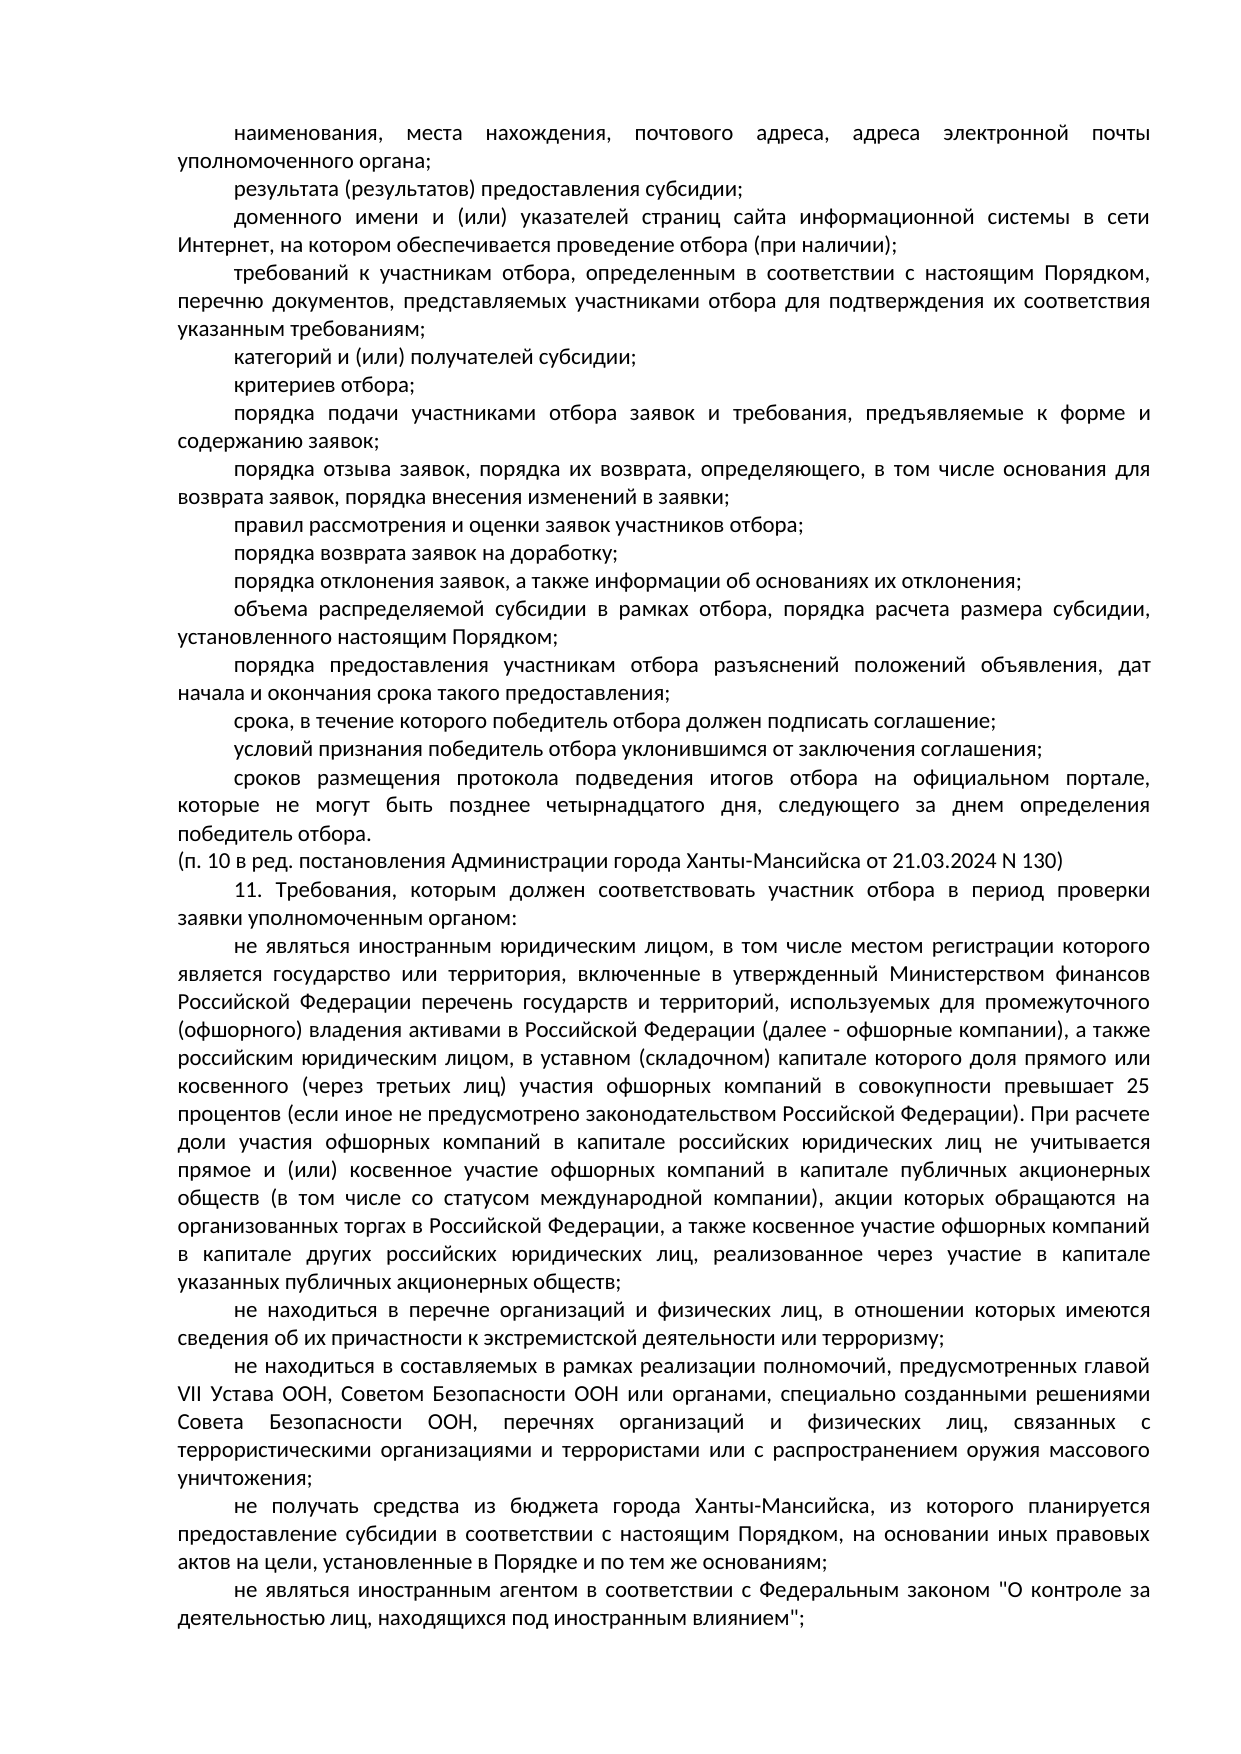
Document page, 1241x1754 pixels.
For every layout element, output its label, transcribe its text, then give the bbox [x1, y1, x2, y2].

text критериев отбора; [177, 370, 1152, 398]
text порядка предоставления участникам отбора разъяснений положений объявления, дат начала и окончания срока такого предоставления; [177, 651, 1152, 707]
text результата (результатов) предоставления субсидии; [177, 174, 1152, 202]
text сроков размещения протокола подведения итогов отбора на официальном портале, которые не могут быть позднее четырнадцатого дня, следующего за днем определения победитель отбора. [177, 763, 1152, 847]
text (п. 10 в ред. постановления Администрации города Ханты-Мансийска от 21.03.2024 N 130) [177, 847, 1152, 875]
text правил рассмотрения и оценки заявок участников отбора; [177, 510, 1152, 538]
text доменного имени и (или) указателей страниц сайта информационной системы в сети Интернет, на котором обеспечивается проведение отбора (при наличии); [177, 202, 1152, 258]
text не находиться в составляемых в рамках реализации полномочий, предусмотренных главой VII Устава ООН, Советом Безопасности ООН или органами, специально созданными решениями Совета Безопасности ООН, перечнях организаций и физических лиц, связанных с террористическими организациями и террористами или с распространением оружия массового уничтожения; [177, 1351, 1152, 1491]
text порядка отклонения заявок, а также информации об основаниях их отклонения; [177, 566, 1152, 594]
text порядка подачи участниками отбора заявок и требования, предъявляемые к форме и содержанию заявок; [177, 398, 1152, 454]
text наименования, места нахождения, почтового адреса, адреса электронной почты уполномоченного органа; [177, 118, 1152, 174]
text объема распределяемой субсидии в рамках отбора, порядка расчета размера субсидии, установленного настоящим Порядком; [177, 594, 1152, 651]
text 11. Требования, которым должен соответствовать участник отбора в период проверки заявки уполномоченным органом: [177, 875, 1152, 931]
text требований к участникам отбора, определенным в соответствии с настоящим Порядком, перечню документов, представляемых участниками отбора для подтверждения их соответствия указанным требованиям; [177, 258, 1152, 342]
text условий признания победитель отбора уклонившимся от заключения соглашения; [177, 734, 1152, 763]
text срока, в течение которого победитель отбора должен подписать соглашение; [177, 707, 1152, 734]
text порядка отзыва заявок, порядка их возврата, определяющего, в том числе основания для возврата заявок, порядка внесения изменений в заявки; [177, 454, 1152, 510]
text не находиться в перечне организаций и физических лиц, в отношении которых имеются сведения об их причастности к экстремистской деятельности или терроризму; [177, 1295, 1152, 1351]
text не получать средства из бюджета города Ханты-Мансийска, из которого планируется предоставление субсидии в соответствии с настоящим Порядком, на основании иных правовых актов на цели, установленные в Порядке и по тем же основаниям; [177, 1491, 1152, 1575]
text не являться иностранным юридическим лицом, в том числе местом регистрации которого является государство или территория, включенные в утвержденный Министерством финансов Российской Федерации перечень государств и территорий, используемых для промежуточного (офшорного) владения активами в Российской Федерации (далее - офшорные компании), а также российским юридическим лицом, в уставном (складочном) капитале которого доля прямого или косвенного (через третьих лиц) участия офшорных компаний в совокупности превышает 25 процентов (если иное не предусмотрено законодательством Российской Федерации). При расчете доли участия офшорных компаний в капитале российских юридических лиц не учитывается прямое и (или) косвенное участие офшорных компаний в капитале публичных акционерных обществ (в том числе со статусом международной компании), акции которых обращаются на организованных торгах в Российской Федерации, а также косвенное участие офшорных компаний в капитале других российских юридических лиц, реализованное через участие в капитале указанных публичных акционерных обществ; [177, 931, 1152, 1295]
text порядка возврата заявок на доработку; [177, 538, 1152, 566]
text категорий и (или) получателей субсидии; [177, 342, 1152, 370]
text не являться иностранным агентом в соответствии с Федеральным законом "О контроле за деятельностью лиц, находящихся под иностранным влиянием"; [177, 1575, 1152, 1631]
